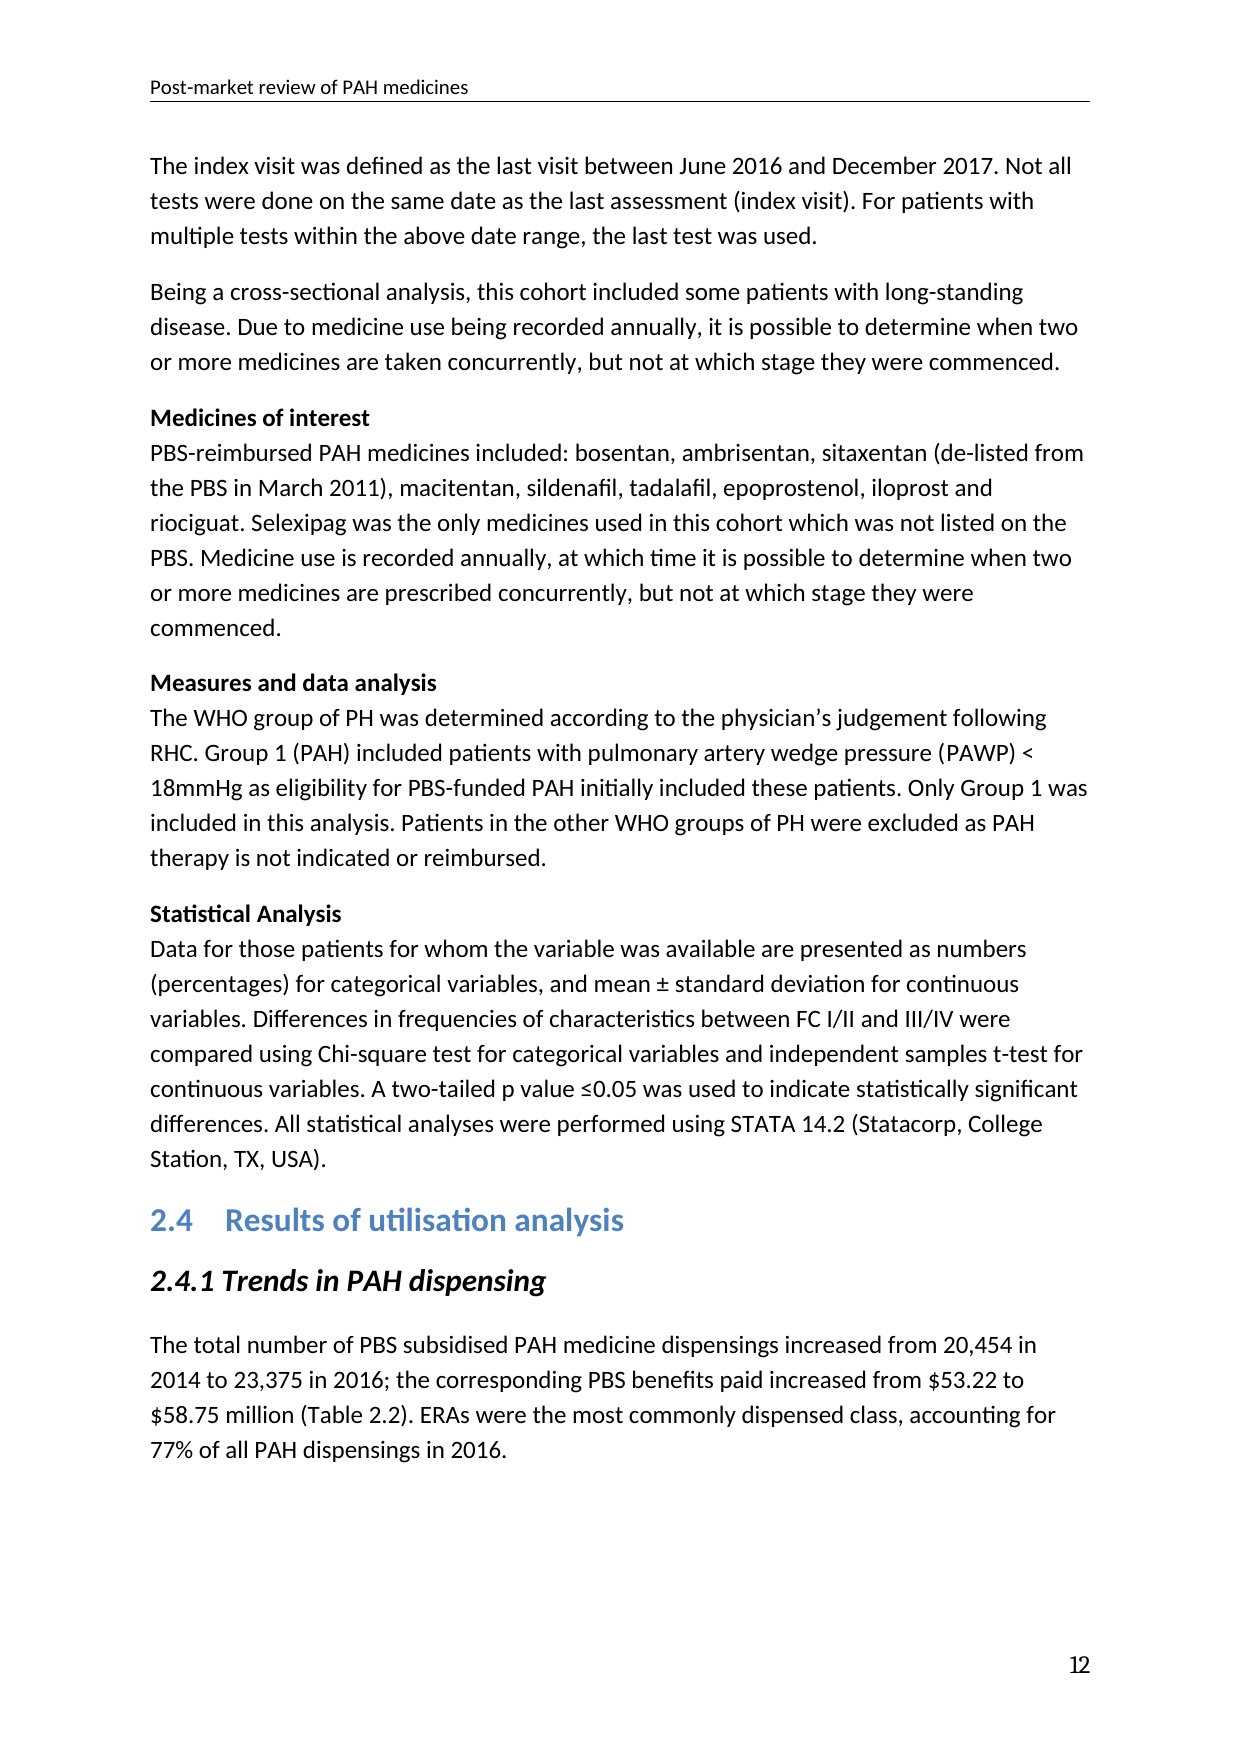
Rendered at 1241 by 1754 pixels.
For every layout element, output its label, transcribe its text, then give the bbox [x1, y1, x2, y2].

text The WHO group of PH was determined according to the physician’s judgement following RHC. Group 1 (PAH) included patients with pulmonary artery wedge pressure (PAWP) < 18mmHg as eligibility for PBS-funded PAH initially included these patients. Only Group 1 was included in this analysis. Patients in the other WHO groups of PH were excluded as PAH therapy is not indicated or reimbursed. [150, 702, 1090, 873]
subtitle Medicines of interest [150, 402, 1090, 432]
text The total number of PBS subsidised PAH medicine dispensings increased from 20,454 in 2014 to 23,375 in 2016; the corresponding PBS benefits paid increased from $53.22 to $58.75 million (Table 2.2). ERAs were the most commonly dispensed class, accounting for 77% of all PAH dispensings in 2016. [150, 1329, 1090, 1465]
subtitle 2.4.1 Trends in PAH dispensing [150, 1261, 1090, 1299]
subtitle Measures and data analysis [150, 667, 1090, 698]
subtitle 2.4 Results of utilisation analysis [150, 1199, 1090, 1240]
text PBS-reimbursed PAH medicines included: bosentan, ambrisentan, sitaxentan (de-listed from the PBS in March 2011), macitentan, sildenafil, tadalafil, epoprostenol, iloprost and riociguat. Selexipag was the only medicines used in this cohort which was not listed on the PBS. Medicine use is recorded annually, at which time it is possible to determine when two or more medicines are prescribed concurrently, but not at which stage they were commenced. [150, 437, 1090, 642]
subtitle Statistical Analysis [150, 898, 1090, 929]
text The index visit was defined as the last visit between June 2016 and December 2017. Not all tests were done on the same date as the last assessment (index visit). For patients with multiple tests within the above date range, the last test was used. [150, 150, 1090, 251]
text Being a cross-sectional analysis, this cohort included some patients with long-standing disease. Due to medicine use being recorded annually, it is possible to determine when two or more medicines are taken concurrently, but not at which stage they were commenced. [150, 276, 1090, 376]
text Data for those patients for whom the variable was available are presented as numbers (percentages) for categorical variables, and mean ± standard deviation for continuous variables. Differences in frequencies of characteristics between FC I/II and III/IV were compared using Chi-square test for categorical variables and independent samples t-test for continuous variables. A two-tailed p value ≤0.05 was used to indicate statistically significant differences. All statistical analyses were performed using STATA 14.2 (Statacorp, College Station, TX, USA). [150, 933, 1090, 1174]
